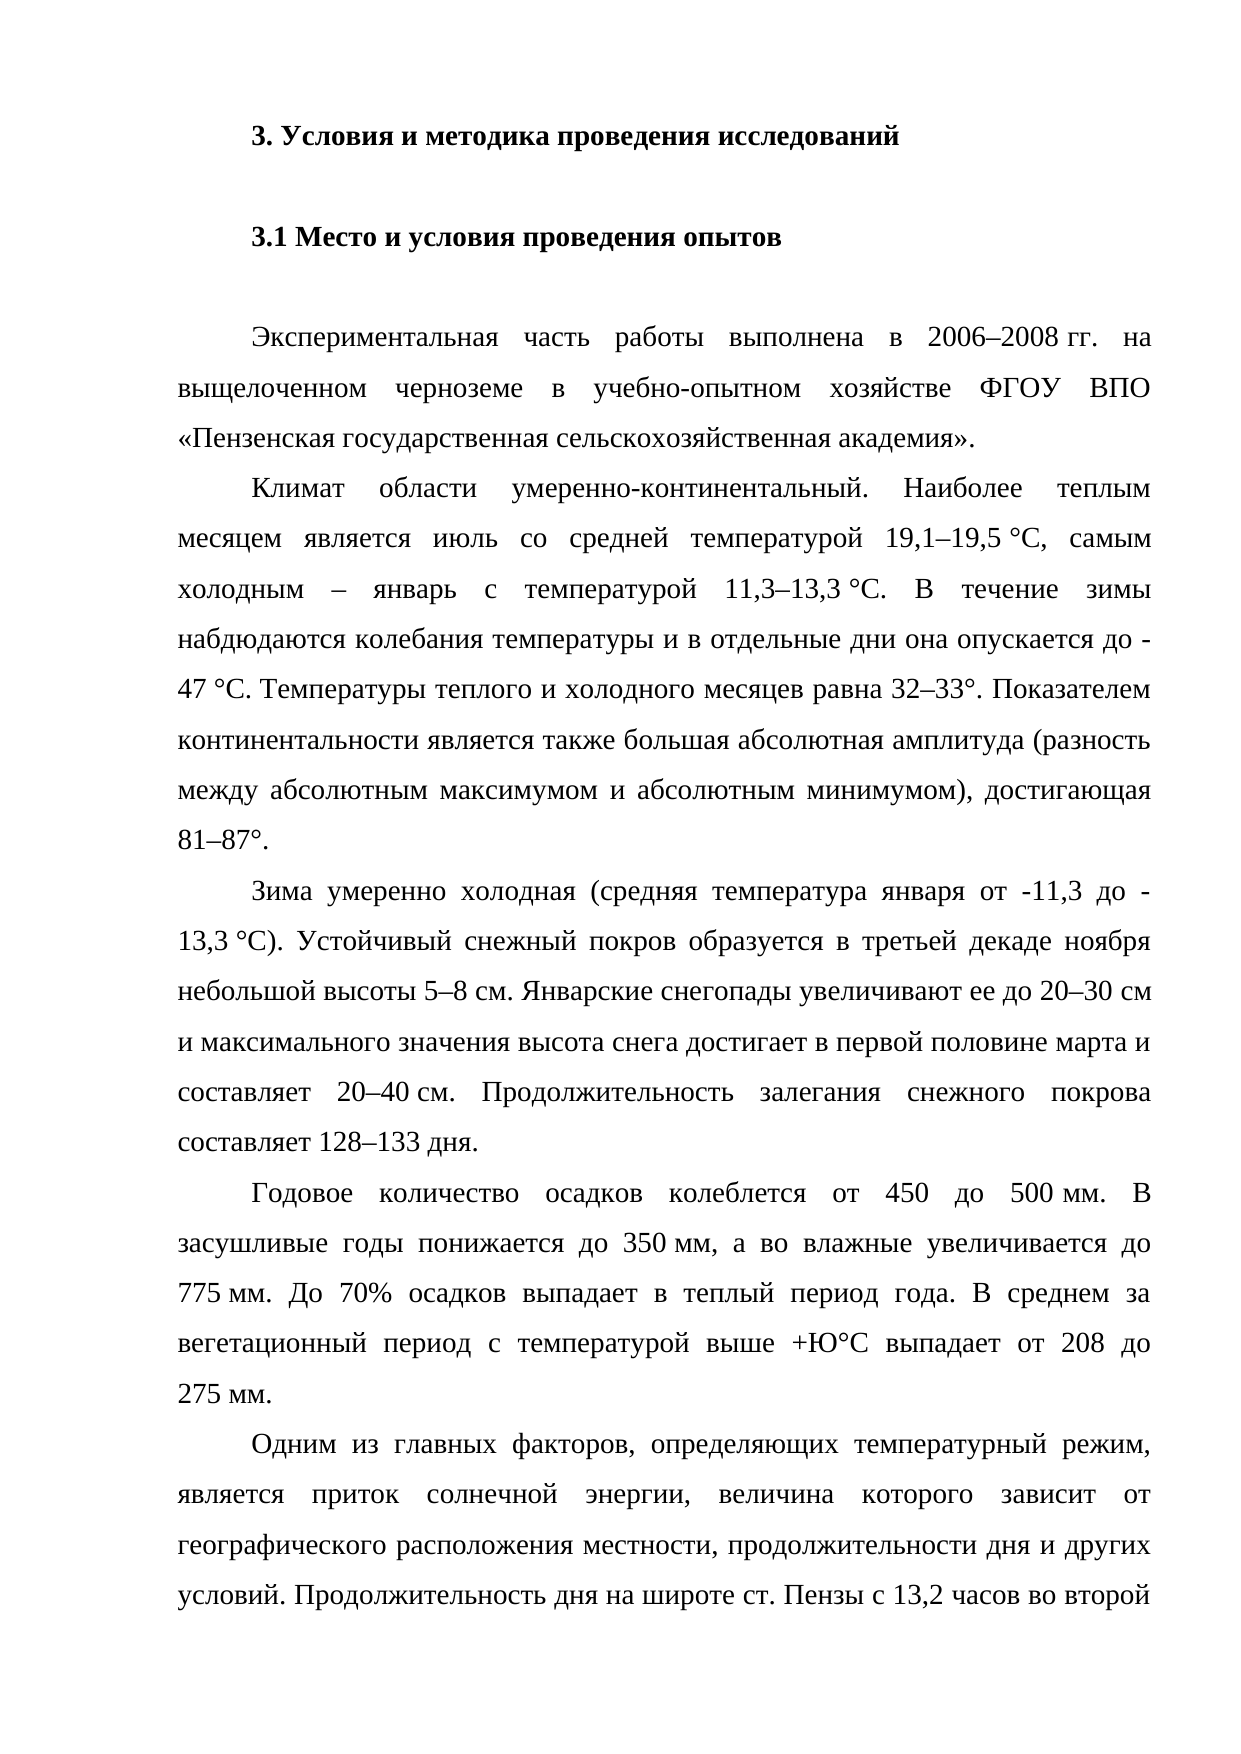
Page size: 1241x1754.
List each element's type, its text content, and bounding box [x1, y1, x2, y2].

text Экспериментальная часть работы выполнена в 2006–2008 гг. на выщелоченном черноземе в учебно-опытном хозяйстве ФГОУ ВПО «Пензенская государственная сельскохозяйственная академия». [177, 319, 1152, 453]
text 3.1 Место и условия проведения опытов [177, 219, 1152, 252]
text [177, 1426, 1152, 1611]
text Годовое количество осадков колеблется от 450 до 500 мм. В засушливые годы понижается до 350 мм, а во влажные увеличивается до 775 мм. До 70% осадков выпадает в теплый период года. В среднем за вегетационный период с температурой выше +Ю°С выпадает от 208 до 275 мм. [177, 1175, 1152, 1409]
text Зима умеренно холодная (средняя температура января от -11,3 до -13,3 °С). Устойчивый снежный покров образуется в третьей декаде ноября небольшой высоты 5–8 см. Январские снегопады увеличивают ее до 20–30 см и максимального значения высота снега достигает в первой половине марта и составляет 20–40 см. Продолжительность залегания снежного покрова составляет 128–133 дня. [177, 873, 1152, 1158]
text Климат области умеренно-континентальный. Наиболее теплым месяцем является июль со средней температурой 19,1–19,5 °С, самым холодным – январь с температурой 11,3–13,3 °С. В течение зимы набдюдаются колебания температуры и в отдельные дни она опускается до -47 °С. Температуры теплого и холодного месяцев равна 32–33°. Показателем континентальности является также большая абсолютная амплитуда (разность между абсолютным максимумом и абсолютным минимумом), достигающая 81–87°. [177, 470, 1152, 856]
text 3. Условия и методика проведения исследований [177, 118, 1152, 152]
